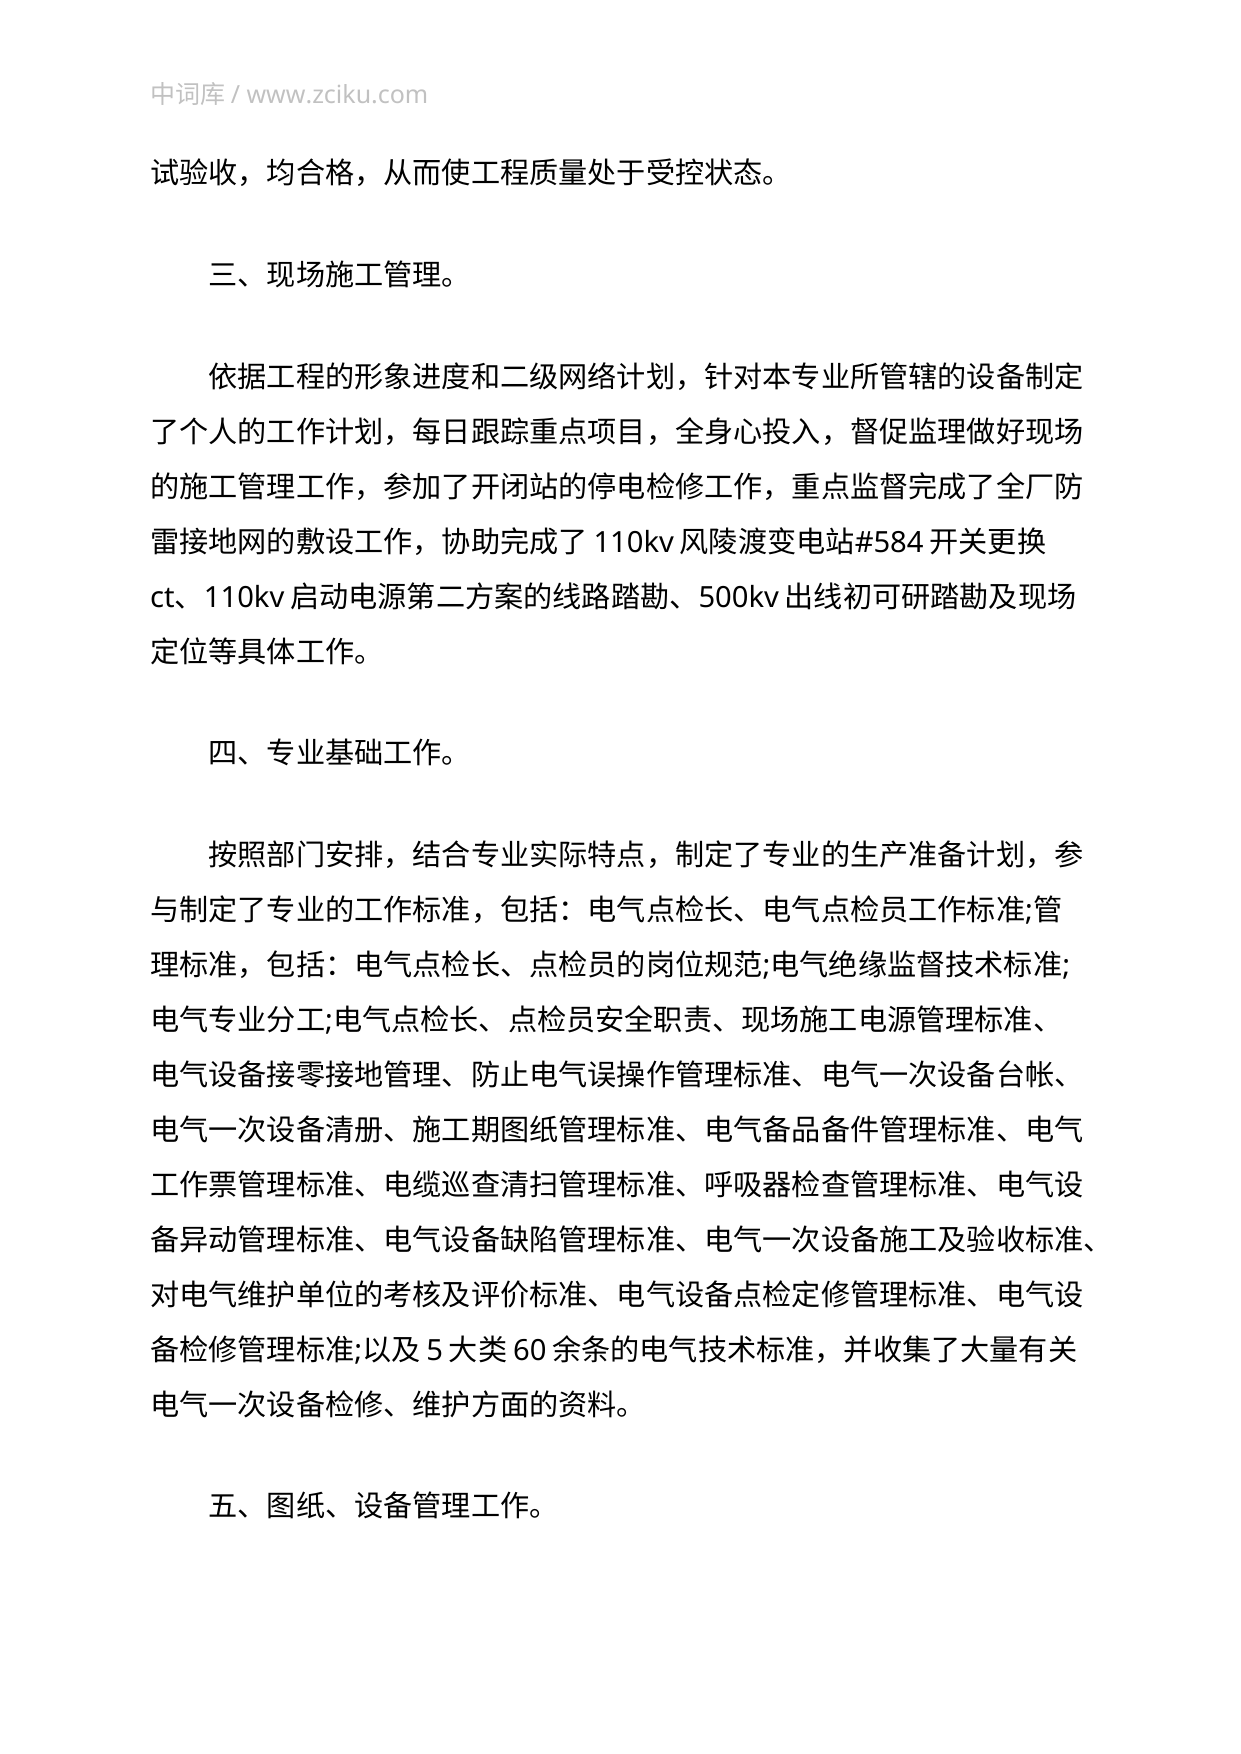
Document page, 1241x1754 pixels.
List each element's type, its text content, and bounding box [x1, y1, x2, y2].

text 按照部门安排，结合专业实际特点，制定了专业的生产准备计划，参与制定了专业的工作标准，包括：电气点检长、电气点检员工作标准;管理标准，包括：电气点检长、点检员的岗位规范;电气绝缘监督技术标准;电气专业分工;电气点检长、点检员安全职责、现场施工电源管理标准、电气设备接零接地管理、防止电气误操作管理标准、电气一次设备台帐、电气一次设备清册、施工期图纸管理标准、电气备品备件管理标准、电气工作票管理标准、电缆巡查清扫管理标准、呼吸器检查管理标准、电气设备异动管理标准、电气设备缺陷管理标准、电气一次设备施工及验收标准、对电气维护单位的考核及评价标准、电气设备点检定修管理标准、电气设备检修管理标准;以及5大类60余条的电气技术标准，并收集了大量有关电气一次设备检修、维护方面的资料。 [150, 832, 1090, 1423]
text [150, 150, 1090, 192]
text 三、现场施工管理。 [150, 252, 1090, 294]
text 五、图纸、设备管理工作。 [150, 1483, 1090, 1525]
text 依据工程的形象进度和二级网络计划，针对本专业所管辖的设备制定了个人的工作计划，每日跟踪重点项目，全身心投入，督促监理做好现场的施工管理工作，参加了开闭站的停电检修工作，重点监督完成了全厂防雷接地网的敷设工作，协助完成了110kv风陵渡变电站#584开关更换ct、110kv启动电源第二方案的线路踏勘、500kv出线初可研踏勘及现场定位等具体工作。 [150, 353, 1090, 671]
text 四、专业基础工作。 [150, 730, 1090, 772]
